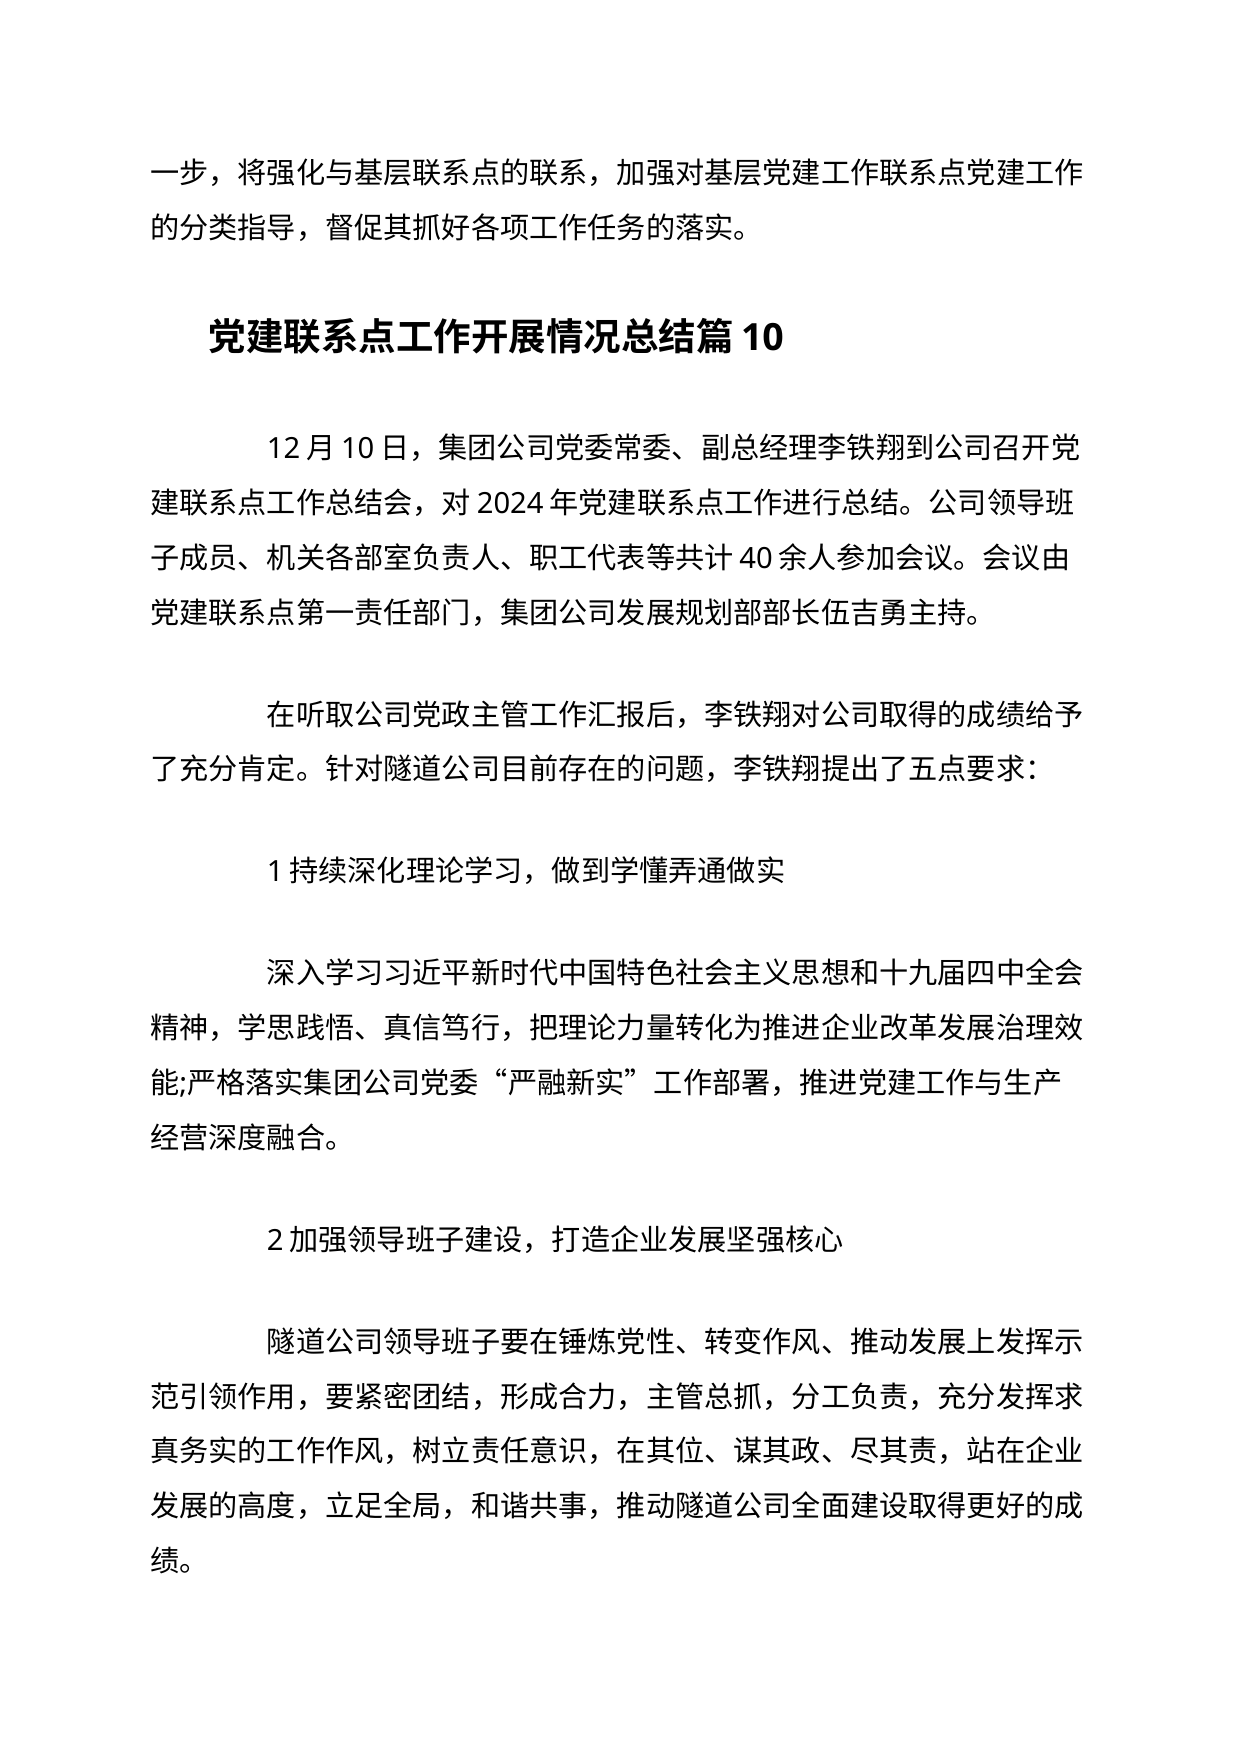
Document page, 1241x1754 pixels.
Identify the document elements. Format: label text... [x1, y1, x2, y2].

text 1持续深化理论学习，做到学懂弄通做实 [150, 848, 1090, 890]
text 在听取公司党政主管工作汇报后，李铁翔对公司取得的成绩给予了充分肯定。针对隧道公司目前存在的问题，李铁翔提出了五点要求： [150, 691, 1090, 788]
text 隧道公司领导班子要在锤炼党性、转变作风、推动发展上发挥示范引领作用，要紧密团结，形成合力，主管总抓，分工负责，充分发挥求真务实的工作作风，树立责任意识，在其位、谋其政、尽其责，站在企业发展的高度，立足全局，和谐共事，推动隧道公司全面建设取得更好的成绩。 [150, 1318, 1090, 1580]
text 2加强领导班子建设，打造企业发展坚强核心 [150, 1216, 1090, 1259]
text 12月10日，集团公司党委常委、副总经理李铁翔到公司召开党建联系点工作总结会，对2024年党建联系点工作进行总结。公司领导班子成员、机关各部室负责人、职工代表等共计40余人参加会议。会议由党建联系点第一责任部门，集团公司发展规划部部长伍吉勇主持。 [150, 424, 1090, 632]
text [150, 150, 1090, 247]
text 党建联系点工作开展情况总结篇10 [150, 307, 1090, 361]
text 深入学习习近平新时代中国特色社会主义思想和十九届四中全会精神，学思践悟、真信笃行，把理论力量转化为推进企业改革发展治理效能;严格落实集团公司党委“严融新实”工作部署，推进党建工作与生产经营深度融合。 [150, 950, 1090, 1157]
